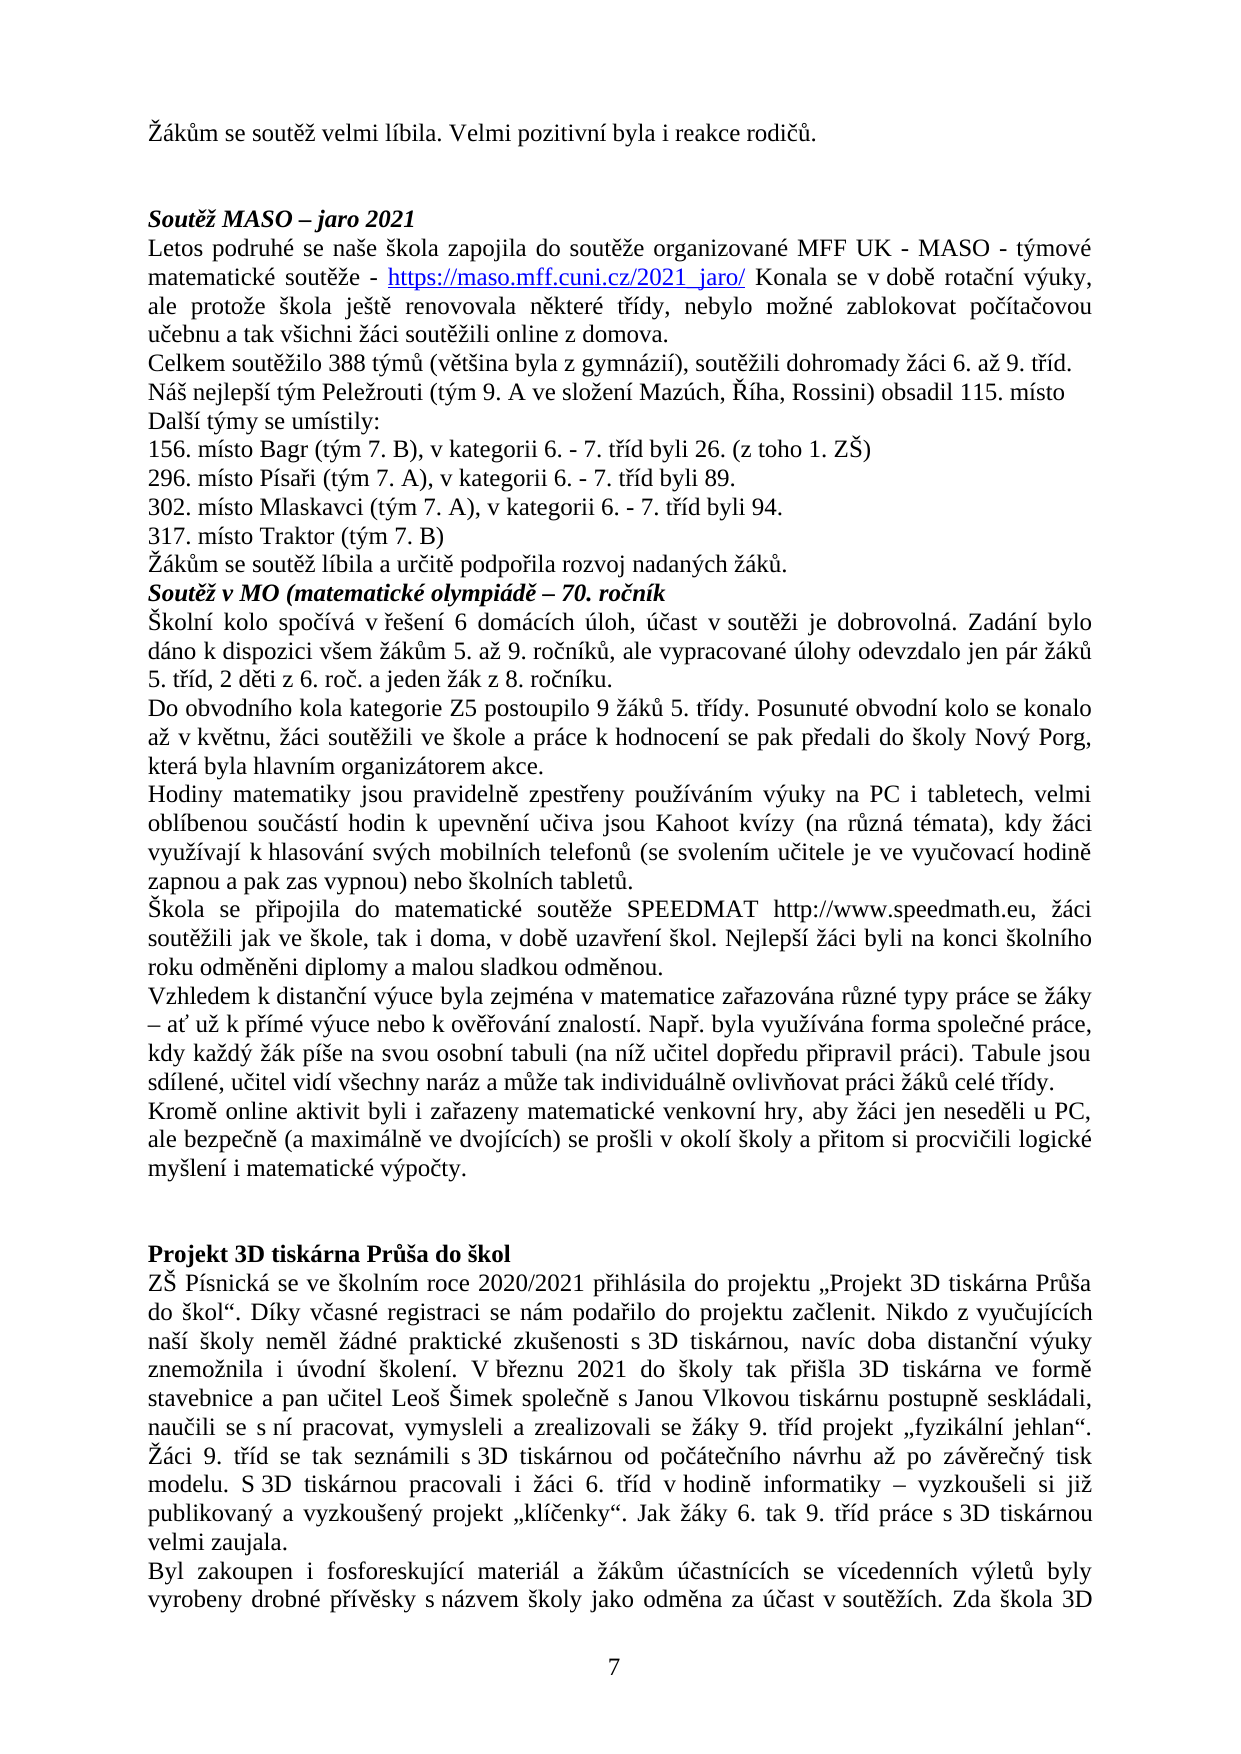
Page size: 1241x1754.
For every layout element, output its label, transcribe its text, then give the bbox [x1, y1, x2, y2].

text Letos podruhé se naše škola zapojila do soutěže organizované MFF UK - MASO - týmové matematické soutěže - https://maso.mff.cuni.cz/2021_jaro/ Konala se v době rotační výuky, ale protože škola ještě renovovala některé třídy, nebylo možné zablokovat počítačovou učebnu a tak všichni žáci soutěžili online z domova. [148, 233, 1093, 348]
text 317. místo Traktor (tým 7. B) [148, 521, 1093, 549]
text Další týmy se umístily: [148, 406, 1093, 434]
text Soutěž MASO – jaro 2021 [148, 204, 1093, 233]
text Soutěž v MO (matematické olympiádě – 70. ročník [148, 578, 1093, 607]
text Školní kolo spočívá v řešení 6 domácích úloh, účast v soutěži je dobrovolná. Zadání bylo dáno k dispozici všem žákům 5. až 9. ročníků, ale vypracované úlohy odevzdalo jen pár žáků 5. tříd, 2 děti z 6. roč. a jeden žák z 8. ročníku. [148, 607, 1093, 693]
text ZŠ Písnická se ve školním roce 2020/2021 přihlásila do projektu „Projekt 3D tiskárna Průša do škol“. Díky včasné registraci se nám podařilo do projektu začlenit. Nikdo z vyučujících naší školy neměl žádné praktické zkušenosti s 3D tiskárnou, navíc doba distanční výuky znemožnila i úvodní školení. V březnu 2021 do školy tak přišla 3D tiskárna ve formě stavebnice a pan učitel Leoš Šimek společně s Janou Vlkovou tiskárnu postupně seskládali, naučili se s ní pracovat, vymysleli a zrealizovali se žáky 9. tříd projekt „fyzikální jehlan“. Žáci 9. tříd se tak seznámili s 3D tiskárnou od počátečního návrhu až po závěrečný tisk modelu. S 3D tiskárnou pracovali i žáci 6. tříd v hodině informatiky – vyzkoušeli si již publikovaný a vyzkoušený projekt „klíčenky“. Jak žáky 6. tak 9. tříd práce s 3D tiskárnou velmi zaujala. [148, 1268, 1093, 1556]
text Žákům se soutěž líbila a určitě podpořila rozvoj nadaných žáků. [148, 549, 1093, 578]
text 296. místo Písaři (tým 7. A), v kategorii 6. - 7. tříd byli 89. [148, 463, 1093, 492]
text Náš nejlepší tým Peležrouti (tým 9. A ve složení Mazúch, Říha, Rossini) obsadil 115. místo [148, 377, 1093, 406]
text Žákům se soutěž velmi líbila. Velmi pozitivní byla i reakce rodičů. [148, 118, 1093, 147]
text Projekt 3D tiskárna Průša do škol [148, 1239, 1093, 1268]
text Škola se připojila do matematické soutěže SPEEDMAT http://www.speedmath.eu, žáci soutěžili jak ve škole, tak i doma, v době uzavření škol. Nejlepší žáci byli na konci školního roku odměněni diplomy a malou sladkou odměnou. [148, 894, 1093, 981]
text Celkem soutěžilo 388 týmů (většina byla z gymnázií), soutěžili dohromady žáci 6. až 9. tříd. [148, 348, 1093, 377]
text Hodiny matematiky jsou pravidelně zpestřeny používáním výuky na PC i tabletech, velmi oblíbenou součástí hodin k upevnění učiva jsou Kahoot kvízy (na různá témata), kdy žáci využívají k hlasování svých mobilních telefonů (se svolením učitele je ve vyučovací hodině zapnou a pak zas vypnou) nebo školních tabletů. [148, 779, 1093, 894]
text Vzhledem k distanční výuce byla zejména v matematice zařazována různé typy práce se žáky – ať už k přímé výuce nebo k ověřování znalostí. Např. byla využívána forma společné práce, kdy každý žák píše na svou osobní tabuli (na níž učitel dopředu připravil práci). Tabule jsou sdílené, učitel vidí všechny naráz a může tak individuálně ovlivňovat práci žáků celé třídy. [148, 981, 1093, 1096]
text Kromě online aktivit byli i zařazeny matematické venkovní hry, aby žáci jen neseděli u PC, ale bezpečně (a maximálně ve dvojících) se prošli v okolí školy a přitom si procvičili logické myšlení i matematické výpočty. [148, 1096, 1093, 1182]
text Do obvodního kola kategorie Z5 postoupilo 9 žáků 5. třídy. Posunuté obvodní kolo se konalo až v květnu, žáci soutěžili ve škole a práce k hodnocení se pak předali do školy Nový Porg, která byla hlavním organizátorem akce. [148, 693, 1093, 779]
text 156. místo Bagr (tým 7. B), v kategorii 6. - 7. tříd byli 26. (z toho 1. ZŠ) [148, 434, 1093, 463]
text 302. místo Mlaskavci (tým 7. A), v kategorii 6. - 7. tříd byli 94. [148, 492, 1093, 521]
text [148, 1556, 1093, 1613]
